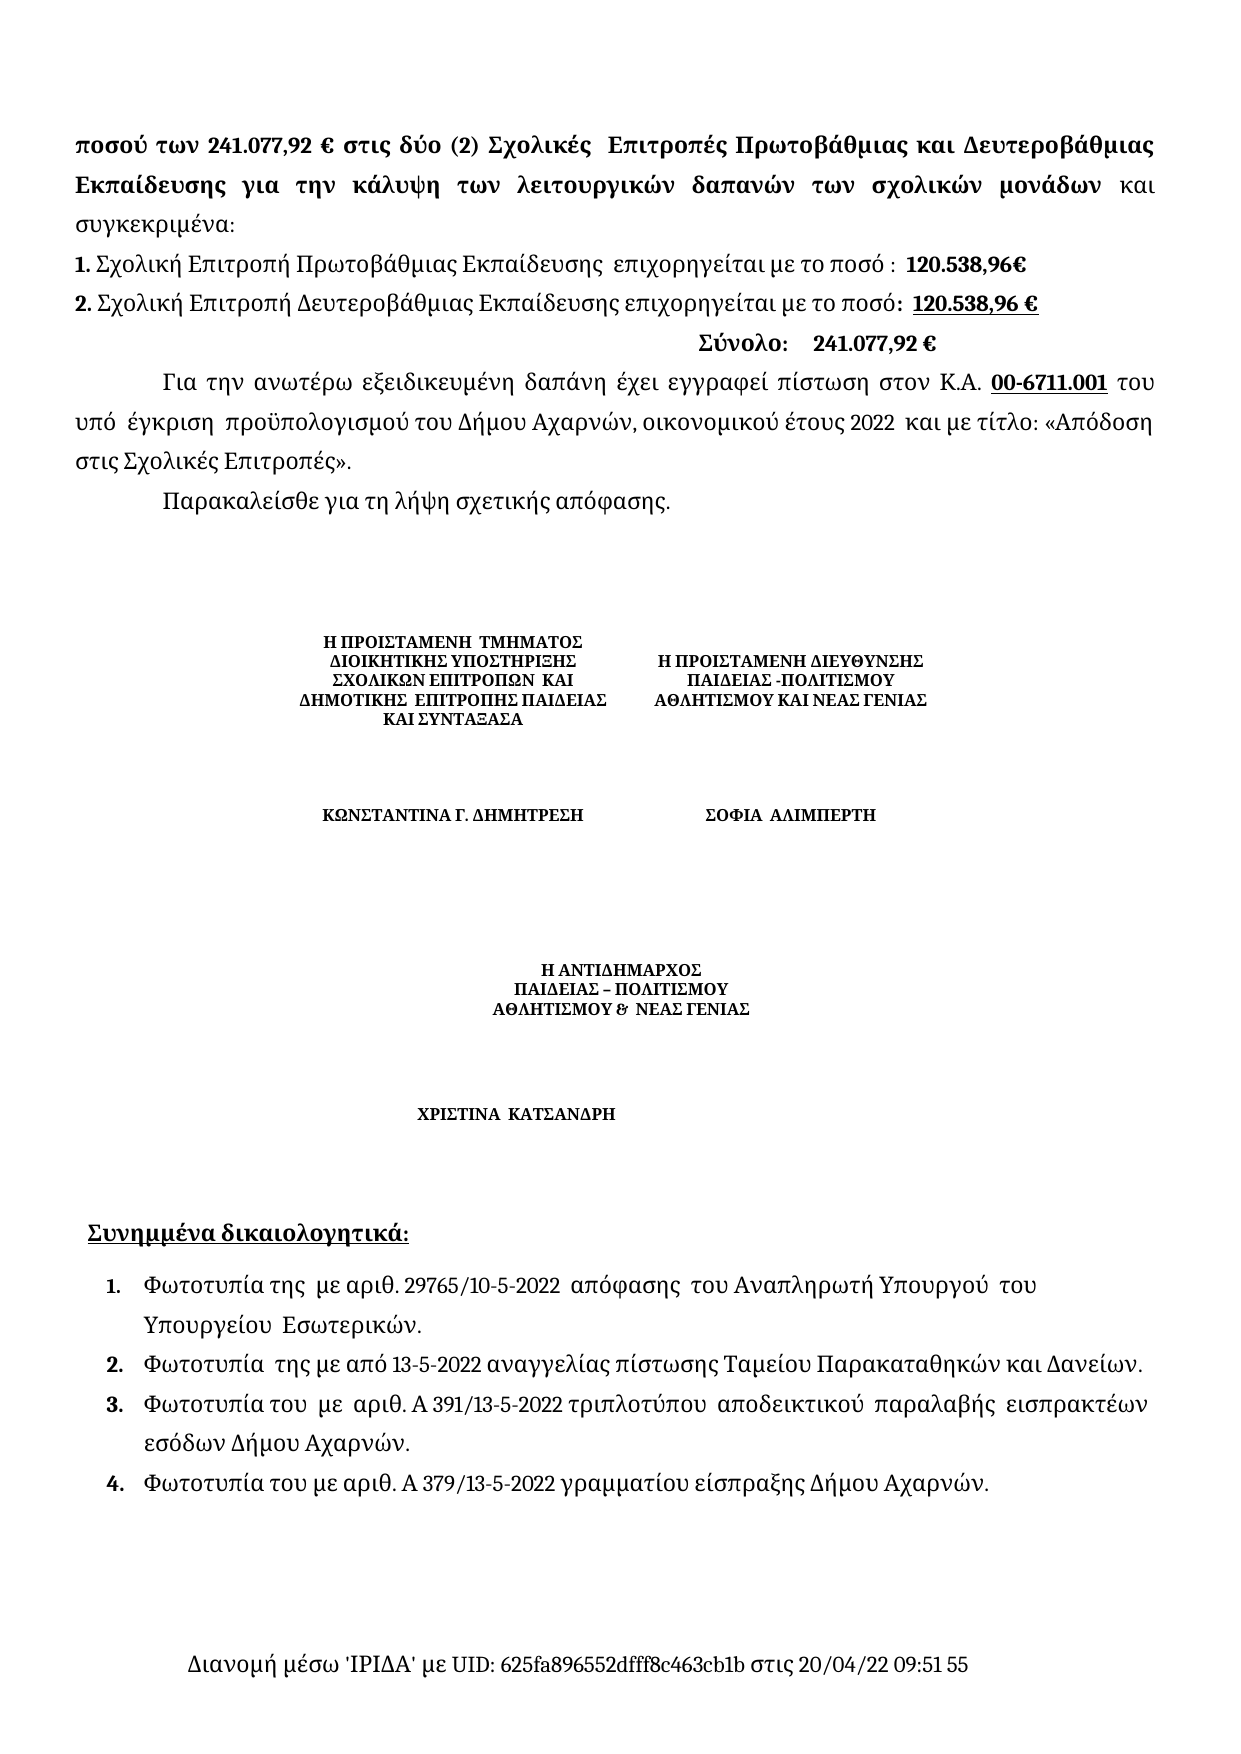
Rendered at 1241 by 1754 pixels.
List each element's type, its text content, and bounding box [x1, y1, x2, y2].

list Φωτοτυπία της με από 13-5-2022 αναγγελίας πίστωσης Ταμείου Παρακαταθηκών και Δανείων. [106, 1352, 1155, 1378]
table_header Η ΠΡΟΙΣΤΑΜΕΝΗ ΔΙΕΥΘΥΝΣΗΣ ΠΑΙΔΕΙΑΣ -ΠΟΛΙΤΙΣΜΟΥ ΑΘΛΗΤΙΣΜΟΥ ΚΑΙ ΝΕΑΣ ΓΕΝΙΑΣ [623, 634, 959, 729]
text 1. Σχολική Επιτροπή Πρωτοβάθμιας Εκπαίδευσης επιχορηγείται με το ποσό : 120.538,96€ [75, 252, 1155, 278]
list Φωτοτυπία του με αριθ. Α 391/13-5-2022 τριπλοτύπου αποδεικτικού παραλαβής εισπρακτέων εσόδων Δήμου Αχαρνών. [106, 1392, 1155, 1457]
text 2. Σχολική Επιτροπή Δευτεροβάθμιας Εκπαίδευσης επιχορηγείται με το ποσό: 120.538,96 € [75, 291, 1155, 318]
table_cell ΚΩΝΣΤΑΝΤΙΝΑ Γ. ΔΗΜΗΤΡΕΣΗ [284, 729, 622, 856]
list Φωτοτυπία της με αριθ. 29765/10-5-2022 απόφασης του Αναπληρωτή Υπουργού του Υπουργείου Εσωτερικών. [106, 1273, 1155, 1339]
text ΠΑΙΔΕΙΑΣ – ΠΟΛΙΤΙΣΜΟΥ [87, 981, 1155, 1000]
table_cell ΣΟΦΙΑ ΑΛΙΜΠΕΡΤΗ [623, 729, 959, 856]
text Παρακαλείσθε για τη λήψη σχετικής απόφασης. [69, 489, 1155, 515]
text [75, 133, 1155, 239]
text Συνημμένα δικαιολογητικά: [87, 1220, 1155, 1247]
text Σύνολο: 241.077,92 € [69, 331, 1155, 357]
text Για την ανωτέρω εξειδικευμένη δαπάνη έχει εγγραφεί πίστωση στον Κ.Α. 00-6711.001 του υπό έγκριση προϋπολογισμού του Δήμου Αχαρνών, οικονομικού έτους 2022 και με τίτλο: «Απόδοση στις Σχολικές Επιτροπές». [75, 370, 1155, 476]
text ΑΘΛΗΤΙΣΜΟΥ & ΝΕΑΣ ΓΕΝΙΑΣ [87, 1000, 1155, 1019]
text ΧΡΙΣΤΙΝΑ ΚΑΤΣΑΝΔΡΗ [87, 1105, 1155, 1124]
text Η ΑΝΤΙΔΗΜΑΡΧΟΣ [87, 962, 1155, 981]
table_header Η ΠΡΟΙΣΤΑΜΕΝΗ ΤΜΗΜΑΤΟΣ ΔΙΟΙΚΗΤΙΚΗΣ ΥΠΟΣΤΗΡΙΞΗΣ ΣΧΟΛΙΚΩΝ ΕΠΙΤΡΟΠΩΝ ΚΑΙ ΔΗΜΟΤΙΚΗΣ ΕΠΙΤΡΟΠΗΣ ΠΑΙΔΕΙΑΣ ΚΑΙ ΣΥΝΤΑΞΑΣΑ [284, 634, 622, 729]
list Φωτοτυπία του με αριθ. Α 379/13-5-2022 γραμματίου είσπραξης Δήμου Αχαρνών. [106, 1471, 1155, 1497]
